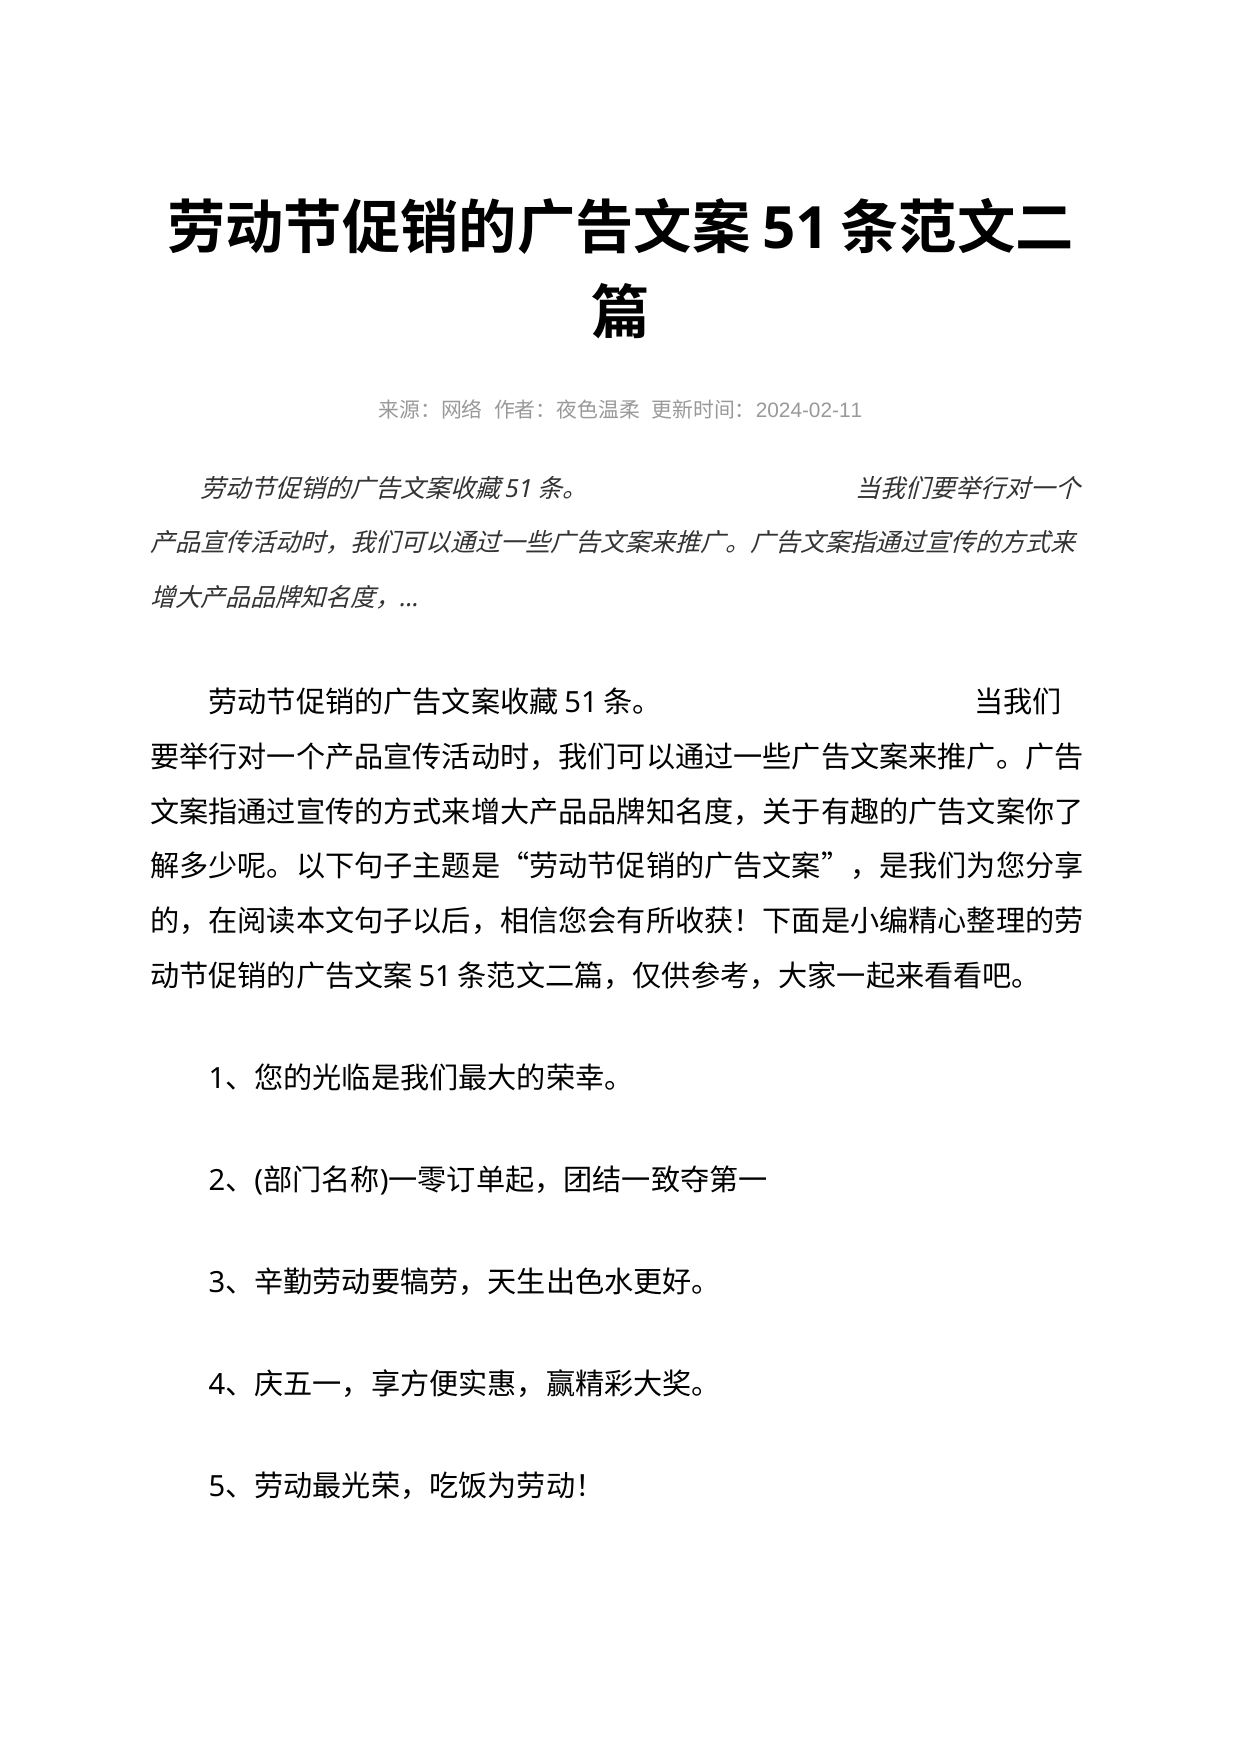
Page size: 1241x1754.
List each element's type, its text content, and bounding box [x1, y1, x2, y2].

text 3、辛勤劳动要犒劳，天生出色水更好。 [150, 1259, 1090, 1301]
text 1、您的光临是我们最大的荣幸。 [150, 1055, 1090, 1097]
subtitle 劳动节促销的广告文案51条范文二篇 [150, 181, 1090, 351]
text 劳动节促销的广告文案收藏51条。 当我们要举行对一个产品宣传活动时，我们可以通过一些广告文案来推广。广告文案指通过宣传的方式来增大产品品牌知名度，... [150, 468, 1090, 613]
text 5、劳动最光荣，吃饭为劳动！ [150, 1463, 1090, 1505]
text 来源：网络 作者：夜色温柔 更新时间：2024-02-11 [150, 397, 1090, 421]
text 2、(部门名称)一零订单起，团结一致夺第一 [150, 1157, 1090, 1199]
text 劳动节促销的广告文案收藏51条。 当我们要举行对一个产品宣传活动时，我们可以通过一些广告文案来推广。广告文案指通过宣传的方式来增大产品品牌知名度，关于有趣的广告文案你了解多少呢。以下句子主题是“劳动节促销的广告文案”，是我们为您分享的，在阅读本文句子以后，相信您会有所收获！下面是小编精心整理的劳动节促销的广告文案51条范文二篇，仅供参考，大家一起来看看吧。 [150, 678, 1090, 995]
text 4、庆五一，享方便实惠，赢精彩大奖。 [150, 1361, 1090, 1403]
